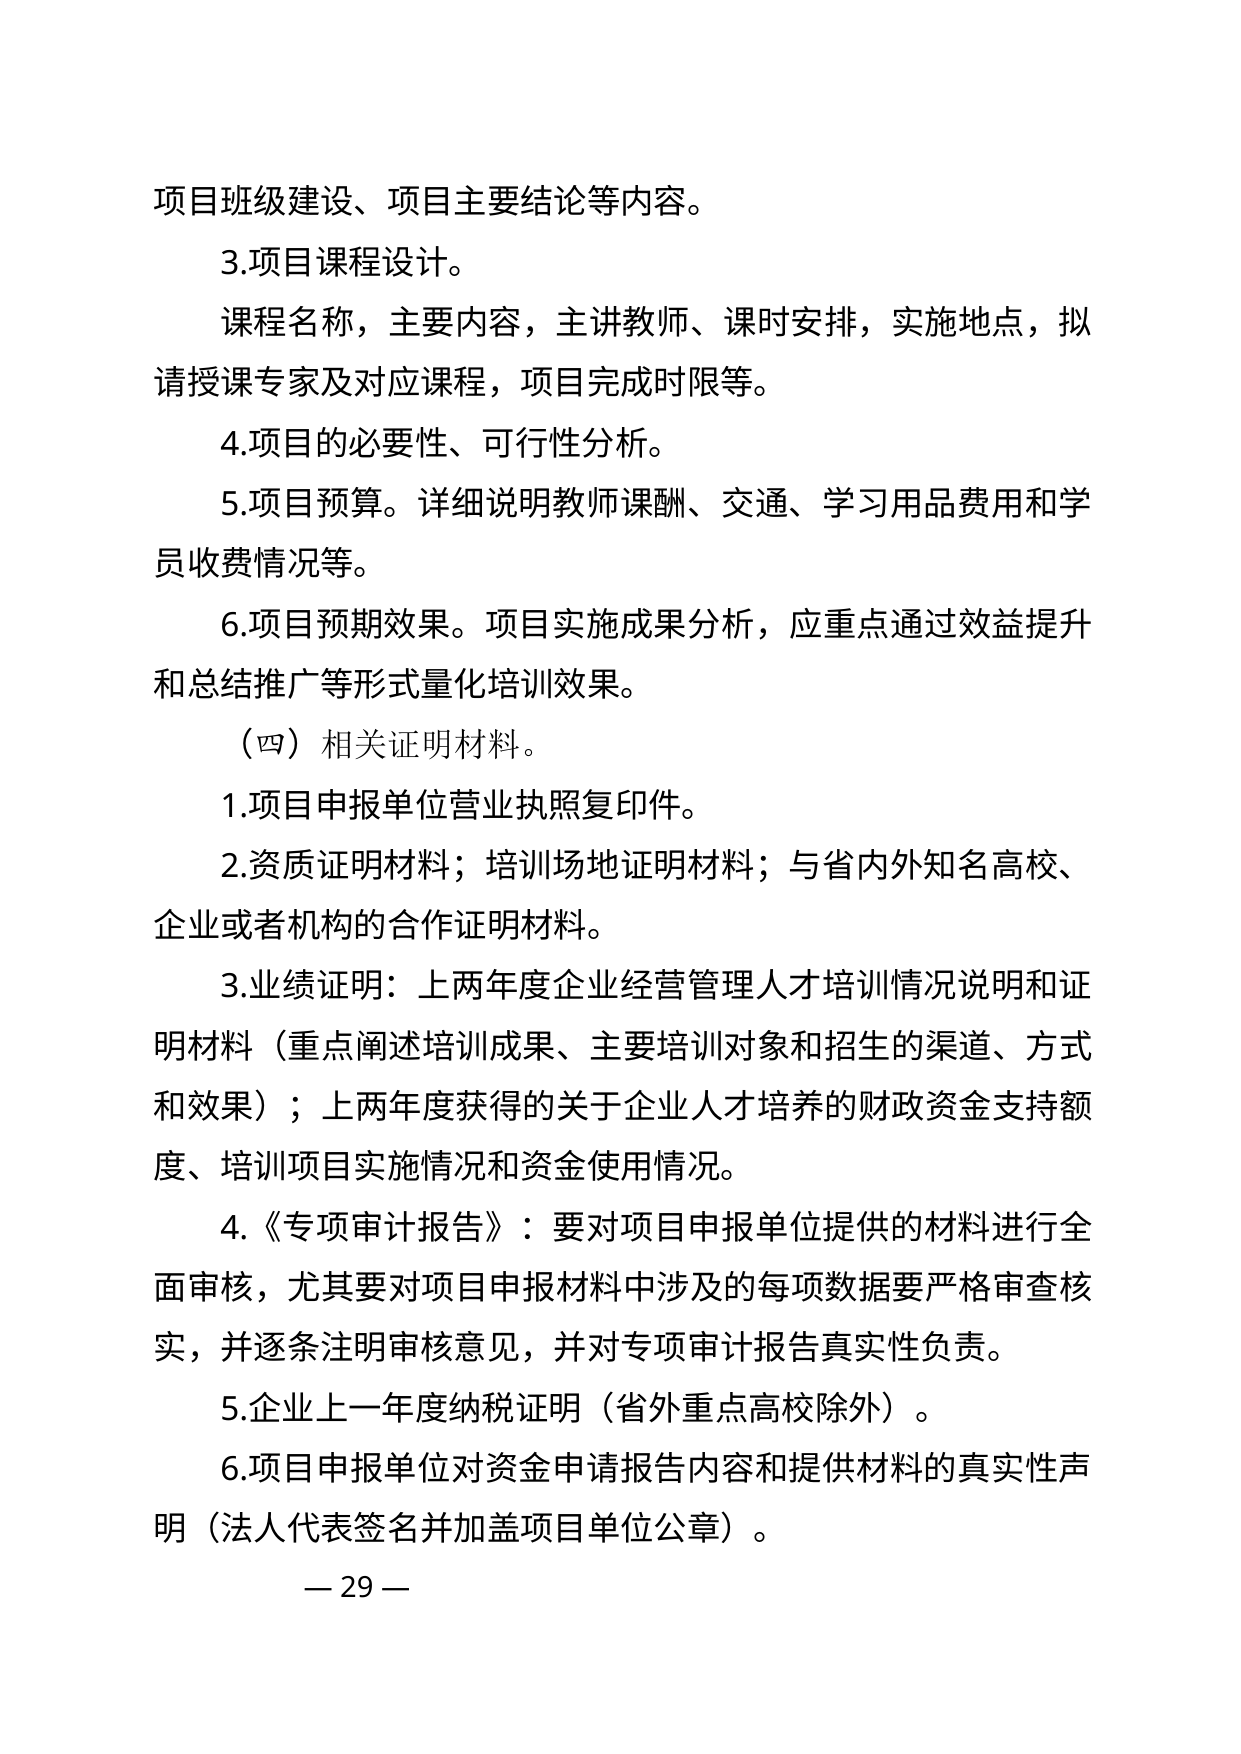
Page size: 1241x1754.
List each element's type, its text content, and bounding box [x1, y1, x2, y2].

text 3.项目课程设计。 [153, 230, 1093, 290]
text （四）相关证明材料。 [153, 712, 1093, 772]
text 2.资质证明材料；培训场地证明材料；与省内外知名高校、企业或者机构的合作证明材料。 [153, 833, 1093, 953]
text 5.项目预算。详细说明教师课酬、交通、学习用品费用和学员收费情况等。 [153, 471, 1093, 592]
text 4.《专项审计报告》：要对项目申报单位提供的材料进行全面审核，尤其要对项目申报材料中涉及的每项数据要严格审查核实，并逐条注明审核意见，并对专项审计报告真实性负责。 [153, 1195, 1093, 1376]
text 1.项目申报单位营业执照复印件。 [153, 772, 1093, 833]
text 5.企业上一年度纳税证明（省外重点高校除外）。 [153, 1376, 1093, 1436]
text 6.项目申报单位对资金申请报告内容和提供材料的真实性声明（法人代表签名并加盖项目单位公章）。 [153, 1436, 1093, 1557]
text 3.业绩证明：上两年度企业经营管理人才培训情况说明和证明材料（重点阐述培训成果、主要培训对象和招生的渠道、方式和效果）；上两年度获得的关于企业人才培养的财政资金支持额度、培训项目实施情况和资金使用情况。 [153, 953, 1093, 1195]
text 4.项目的必要性、可行性分析。 [153, 411, 1093, 471]
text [153, 169, 1093, 230]
text 6.项目预期效果。项目实施成果分析，应重点通过效益提升和总结推广等形式量化培训效果。 [153, 592, 1093, 712]
text 课程名称，主要内容，主讲教师、课时安排，实施地点，拟请授课专家及对应课程，项目完成时限等。 [153, 290, 1093, 411]
